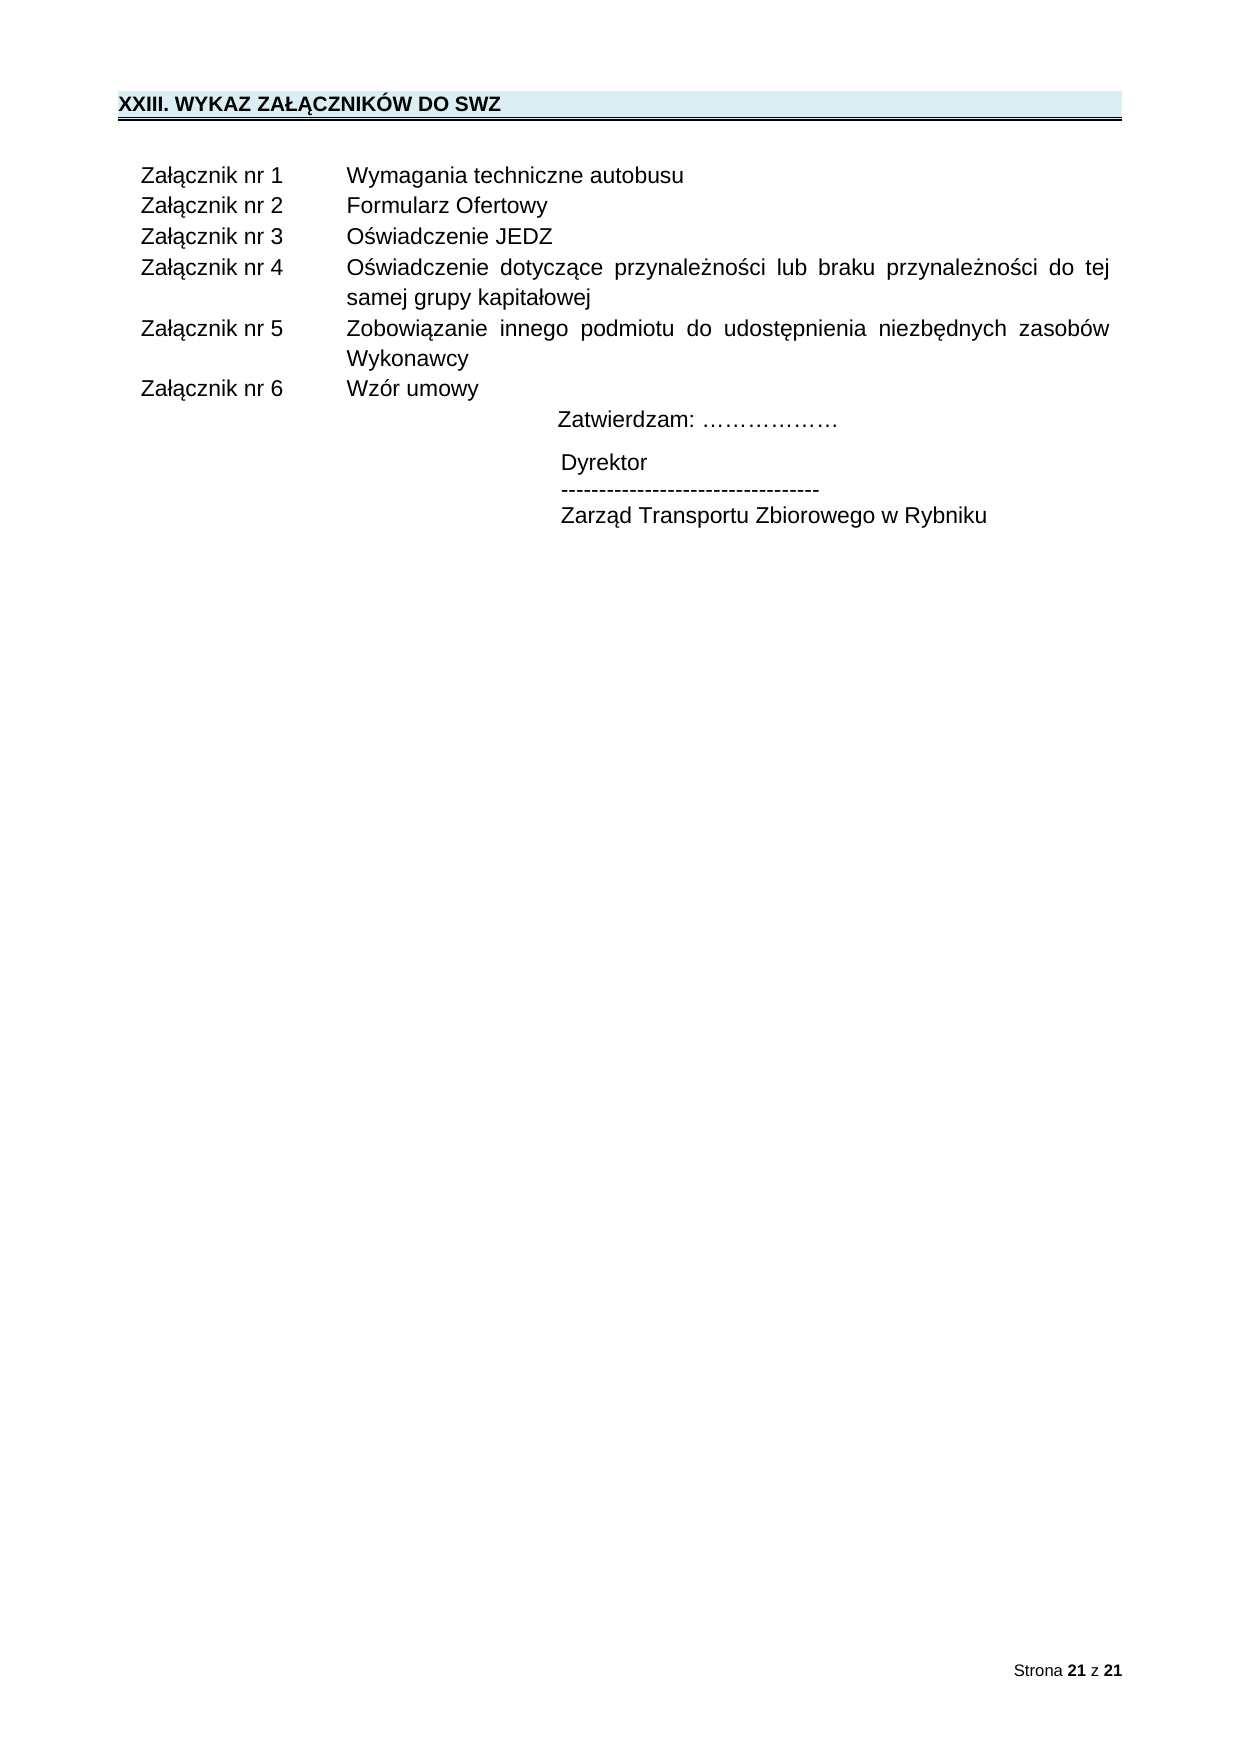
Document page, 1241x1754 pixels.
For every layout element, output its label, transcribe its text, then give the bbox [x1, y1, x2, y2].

text Zarząd Transportu Zbiorowego w Rybniku [561, 502, 1122, 528]
table_cell Zobowiązanie innego podmiotu do udostępnienia niezbędnych zasobów Wykonawcy Wzór umowy [335, 315, 1121, 406]
text XXIII. WYKAZ ZAŁĄCZNIKÓW DO SWZ [118, 91, 1122, 117]
table_cell Załącznik nr 4 [129, 254, 335, 314]
table_cell Formularz Ofertowy [335, 193, 1121, 223]
table_header Wymagania techniczne autobusu [335, 137, 1121, 192]
table_cell Oświadczenie dotyczące przynależności lub braku przynależności do tej samej grupy kapitałowej [335, 254, 1121, 314]
table_cell Załącznik nr 3 [129, 223, 335, 254]
text ---------------------------------- [561, 476, 1122, 502]
table_cell Załącznik nr 2 [129, 193, 335, 223]
table_header Załącznik nr 1 [129, 137, 335, 192]
text Zatwierdzam: ……………… [118, 406, 1122, 432]
table_cell Załącznik nr 5 Załącznik nr 6 [129, 315, 335, 406]
table_cell Oświadczenie JEDZ [335, 223, 1121, 254]
text Dyrektor [561, 449, 1122, 476]
